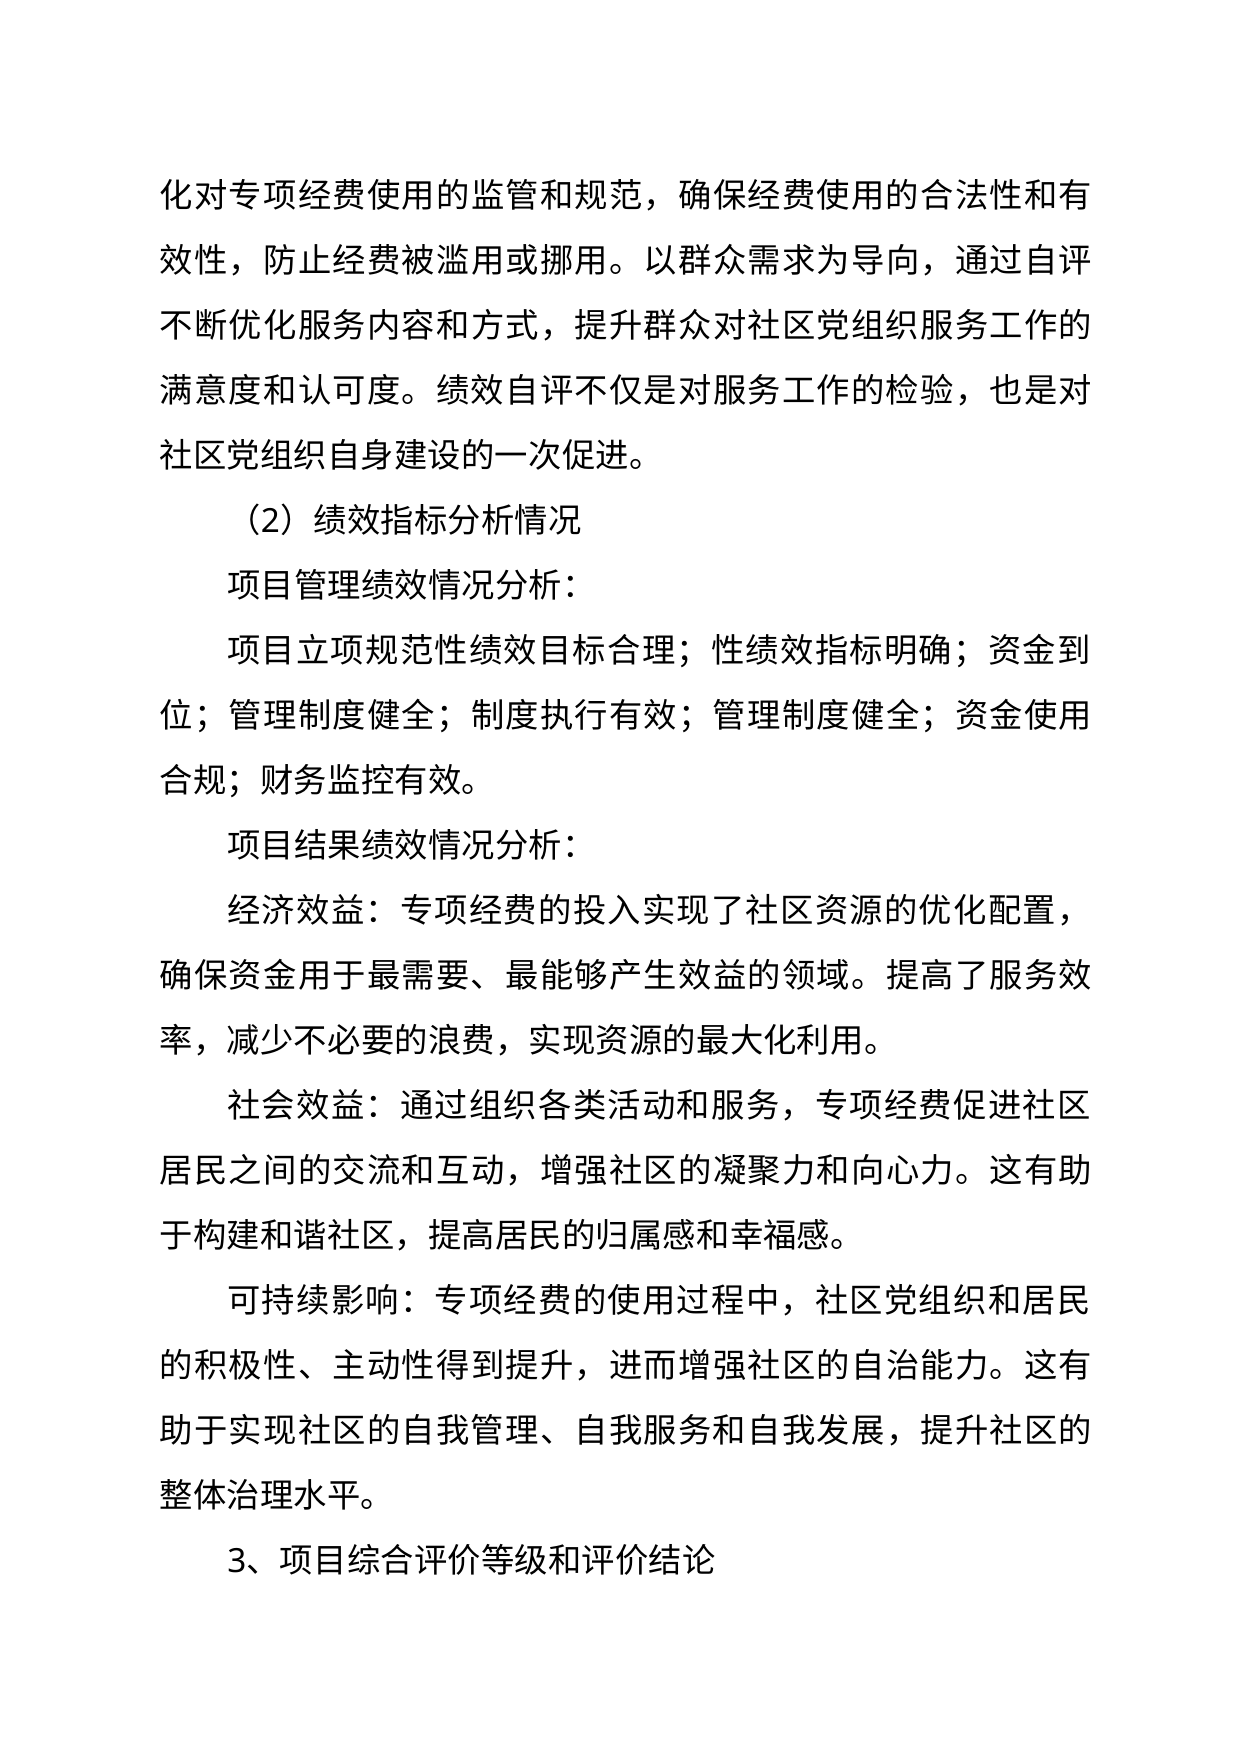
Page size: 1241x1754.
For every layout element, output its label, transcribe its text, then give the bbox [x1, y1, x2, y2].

text 可持续影响：专项经费的使用过程中，社区党组织和居民的积极性、主动性得到提升，进而增强社区的自治能力。这有助于实现社区的自我管理、自我服务和自我发展，提升社区的整体治理水平。 [159, 1266, 1092, 1526]
text 社会效益：通过组织各类活动和服务，专项经费促进社区居民之间的交流和互动，增强社区的凝聚力和向心力。这有助于构建和谐社区，提高居民的归属感和幸福感。 [159, 1071, 1092, 1266]
text （2）绩效指标分析情况 [159, 486, 1092, 551]
text 3、项目综合评价等级和评价结论 [159, 1526, 1092, 1591]
text 项目管理绩效情况分析： [159, 551, 1092, 616]
text 项目结果绩效情况分析： [159, 811, 1092, 876]
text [159, 161, 1092, 486]
text 经济效益：专项经费的投入实现了社区资源的优化配置，确保资金用于最需要、最能够产生效益的领域。提高了服务效率，减少不必要的浪费，实现资源的最大化利用。 [159, 876, 1092, 1071]
text 项目立项规范性绩效目标合理；性绩效指标明确；资金到位；管理制度健全；制度执行有效；管理制度健全；资金使用合规；财务监控有效。 [159, 616, 1092, 811]
